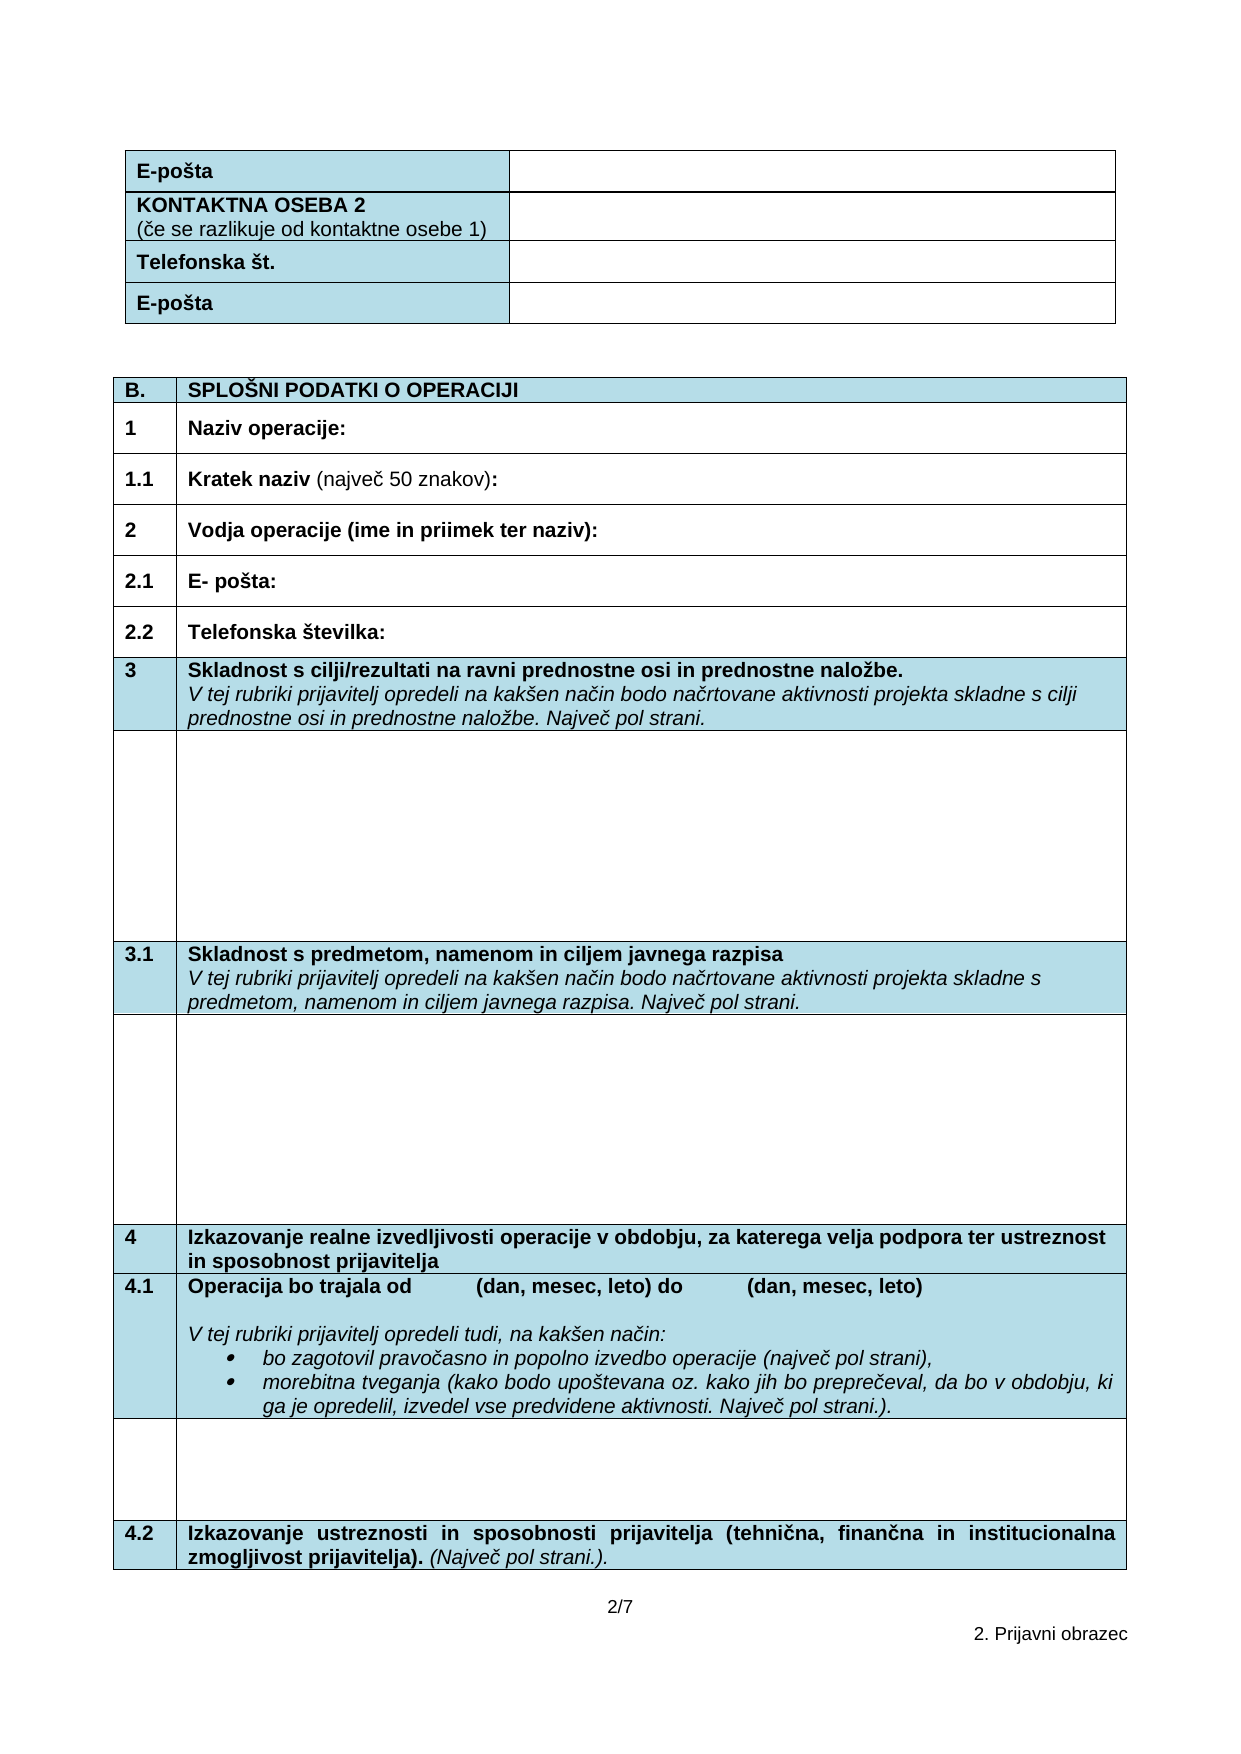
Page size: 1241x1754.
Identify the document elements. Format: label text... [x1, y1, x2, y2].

table_cell [114, 505, 176, 555]
table_cell [114, 1225, 176, 1273]
table_cell [510, 151, 1115, 191]
table_cell [177, 1419, 1126, 1520]
table_cell [114, 556, 176, 606]
table_cell [114, 607, 176, 657]
table_cell [114, 403, 176, 453]
table_cell [510, 241, 1115, 282]
table_cell Operacija bo trajala od (dan, mesec, leto) do (dan, mesec, leto) V tej rubriki prijavitelj opredeli tudi, na kakšen način: bo zagotovil pravočasno in popolno izvedbo operacije (največ pol strani), morebitna tveganja (kako bodo upoštevana oz. kako jih bo preprečeval, da bo v obdobju, ki ga je opredelil, izvedel vse predvidene aktivnosti. Največ pol strani.). [177, 1274, 1126, 1418]
table_cell [114, 731, 176, 941]
table_cell Skladnost s predmetom, namenom in ciljem javnega razpisa V tej rubriki prijavitelj opredeli na kakšen način bodo načrtovane aktivnosti projekta skladne s predmetom, namenom in ciljem javnega razpisa. Največ pol strani. [177, 942, 1126, 1013]
table_cell [114, 1521, 176, 1569]
table_cell E-pošta [126, 151, 509, 191]
table_cell Kratek naziv (največ 50 znakov): [177, 454, 1126, 504]
table_cell Naziv operacije: [177, 403, 1126, 453]
table_cell [114, 942, 176, 1013]
table_cell Izkazovanje realne izvedljivosti operacije v obdobju, za katerega velja podpora ter ustreznost in sposobnost prijavitelja [177, 1225, 1126, 1273]
table_cell [114, 454, 176, 504]
table_cell [177, 731, 1126, 941]
table_header SPLOŠNI PODATKI O OPERACIJI [177, 378, 1126, 402]
table_cell [114, 658, 176, 730]
table_cell Skladnost s cilji/rezultati na ravni prednostne osi in prednostne naložbe. V tej rubriki prijavitelj opredeli na kakšen način bodo načrtovane aktivnosti projekta skladne s cilji prednostne osi in prednostne naložbe. Največ pol strani. [177, 658, 1126, 730]
table_cell [510, 193, 1115, 240]
table_cell Vodja operacije (ime in priimek ter naziv): [177, 505, 1126, 555]
table_cell [114, 1015, 176, 1224]
table_cell [114, 1419, 176, 1520]
table_cell E-pošta [126, 283, 509, 323]
table_header B. [114, 378, 176, 402]
table_cell E- pošta: [177, 556, 1126, 606]
table_cell [114, 1274, 176, 1418]
table_cell [177, 1015, 1126, 1224]
table_cell Izkazovanje ustreznosti in sposobnosti prijavitelja (tehnična, finančna in institucionalna zmogljivost prijavitelja). (Največ pol strani.). [177, 1521, 1126, 1569]
table_cell Telefonska številka: [177, 607, 1126, 657]
table_cell [510, 283, 1115, 323]
table_cell Telefonska št. [126, 241, 509, 282]
table_cell KONTAKTNA OSEBA 2 (če se razlikuje od kontaktne osebe 1) [126, 193, 509, 240]
